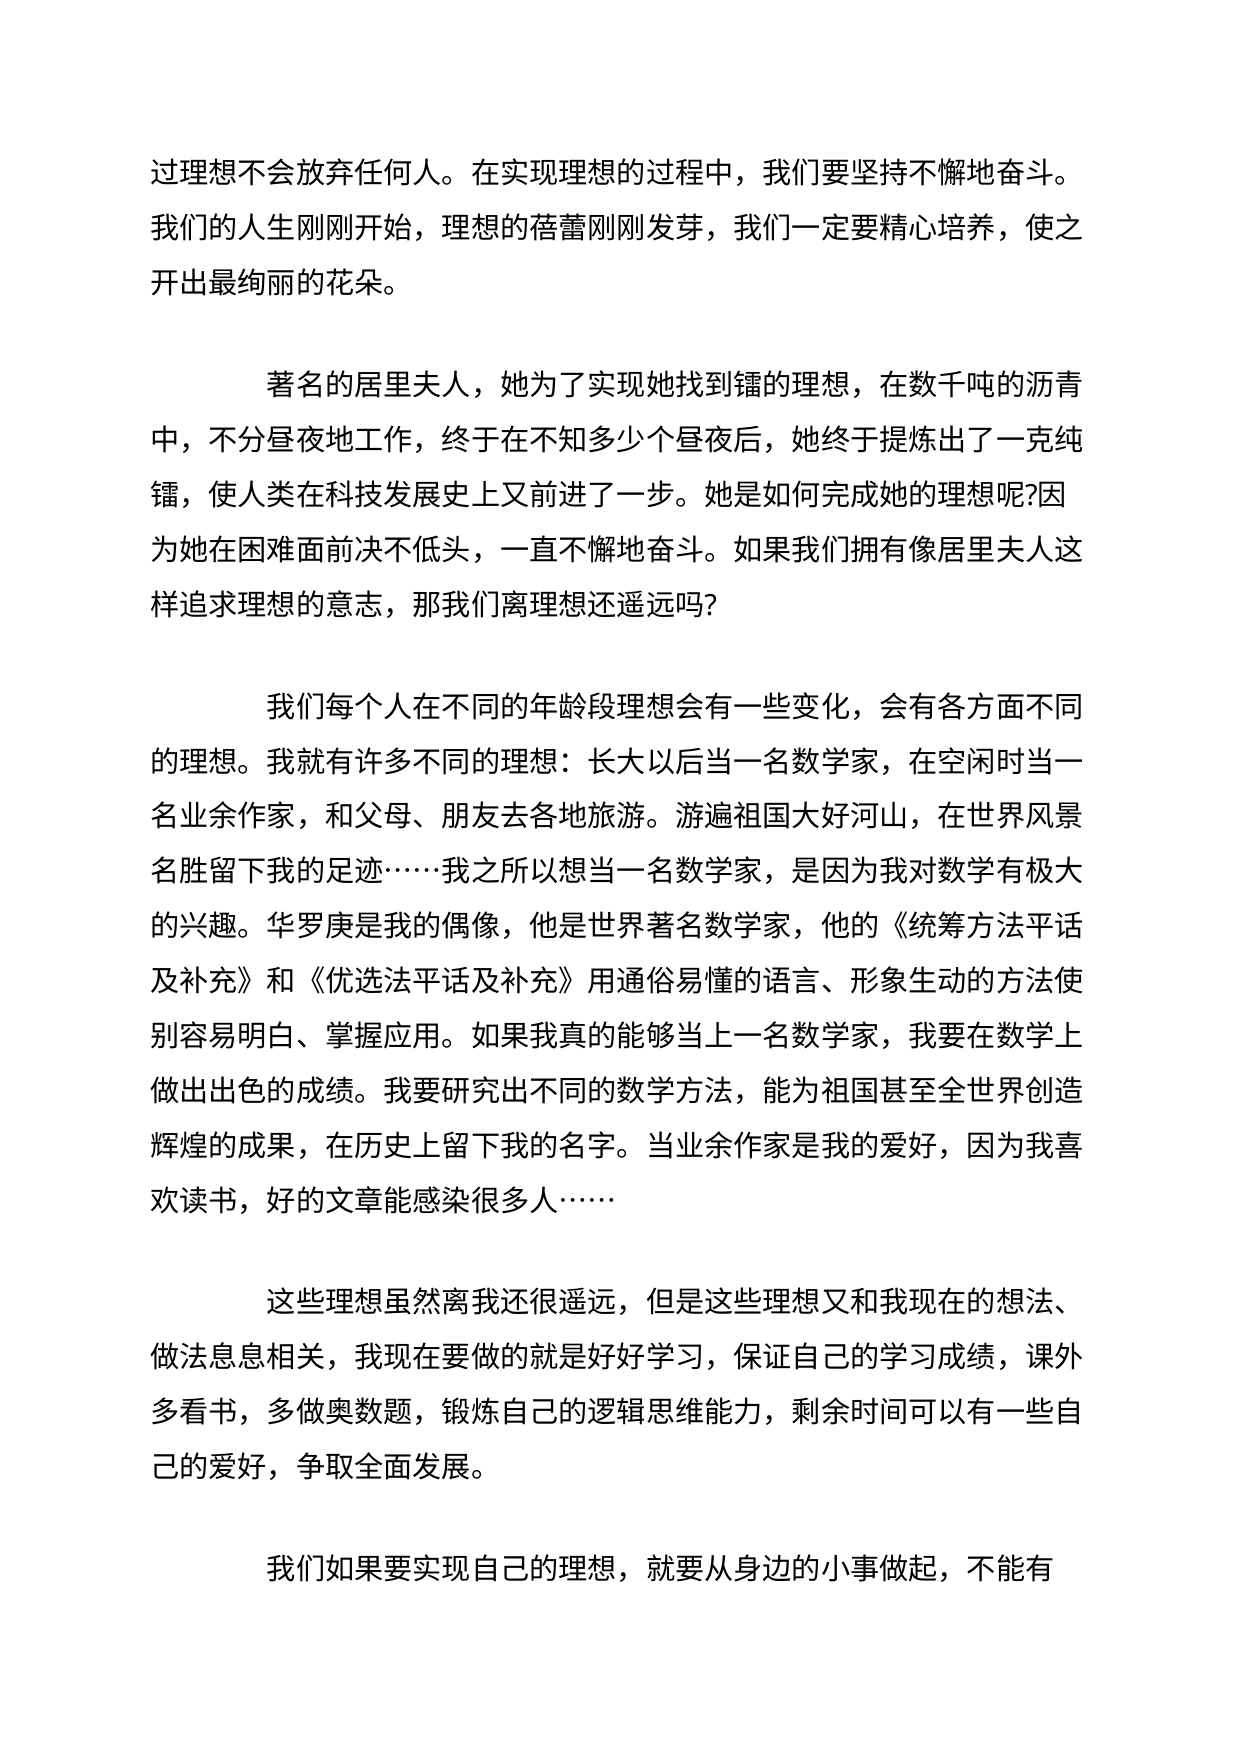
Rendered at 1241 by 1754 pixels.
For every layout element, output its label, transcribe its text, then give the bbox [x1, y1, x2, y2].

text 著名的居里夫人，她为了实现她找到镭的理想，在数千吨的沥青中，不分昼夜地工作，终于在不知多少个昼夜后，她终于提炼出了一克纯镭，使人类在科技发展史上又前进了一步。她是如何完成她的理想呢?因为她在困难面前决不低头，一直不懈地奋斗。如果我们拥有像居里夫人这样追求理想的意志，那我们离理想还遥远吗? [150, 362, 1090, 624]
text 这些理想虽然离我还很遥远，但是这些理想又和我现在的想法、做法息息相关，我现在要做的就是好好学习，保证自己的学习成绩，课外多看书，多做奥数题，锻炼自己的逻辑思维能力，剩余时间可以有一些自己的爱好，争取全面发展。 [150, 1279, 1090, 1486]
text 我们每个人在不同的年龄段理想会有一些变化，会有各方面不同的理想。我就有许多不同的理想：长大以后当一名数学家，在空闲时当一名业余作家，和父母、朋友去各地旅游。游遍祖国大好河山，在世界风景名胜留下我的足迹……我之所以想当一名数学家，是因为我对数学有极大的兴趣。华罗庚是我的偶像，他是世界著名数学家，他的《统筹方法平话及补充》和《优选法平话及补充》用通俗易懂的语言、形象生动的方法使别容易明白、掌握应用。如果我真的能够当上一名数学家，我要在数学上做出出色的成绩。我要研究出不同的数学方法，能为祖国甚至全世界创造辉煌的成果，在历史上留下我的名字。当业余作家是我的爱好，因为我喜欢读书，好的文章能感染很多人…… [150, 683, 1090, 1219]
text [150, 1546, 1090, 1588]
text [150, 150, 1090, 302]
